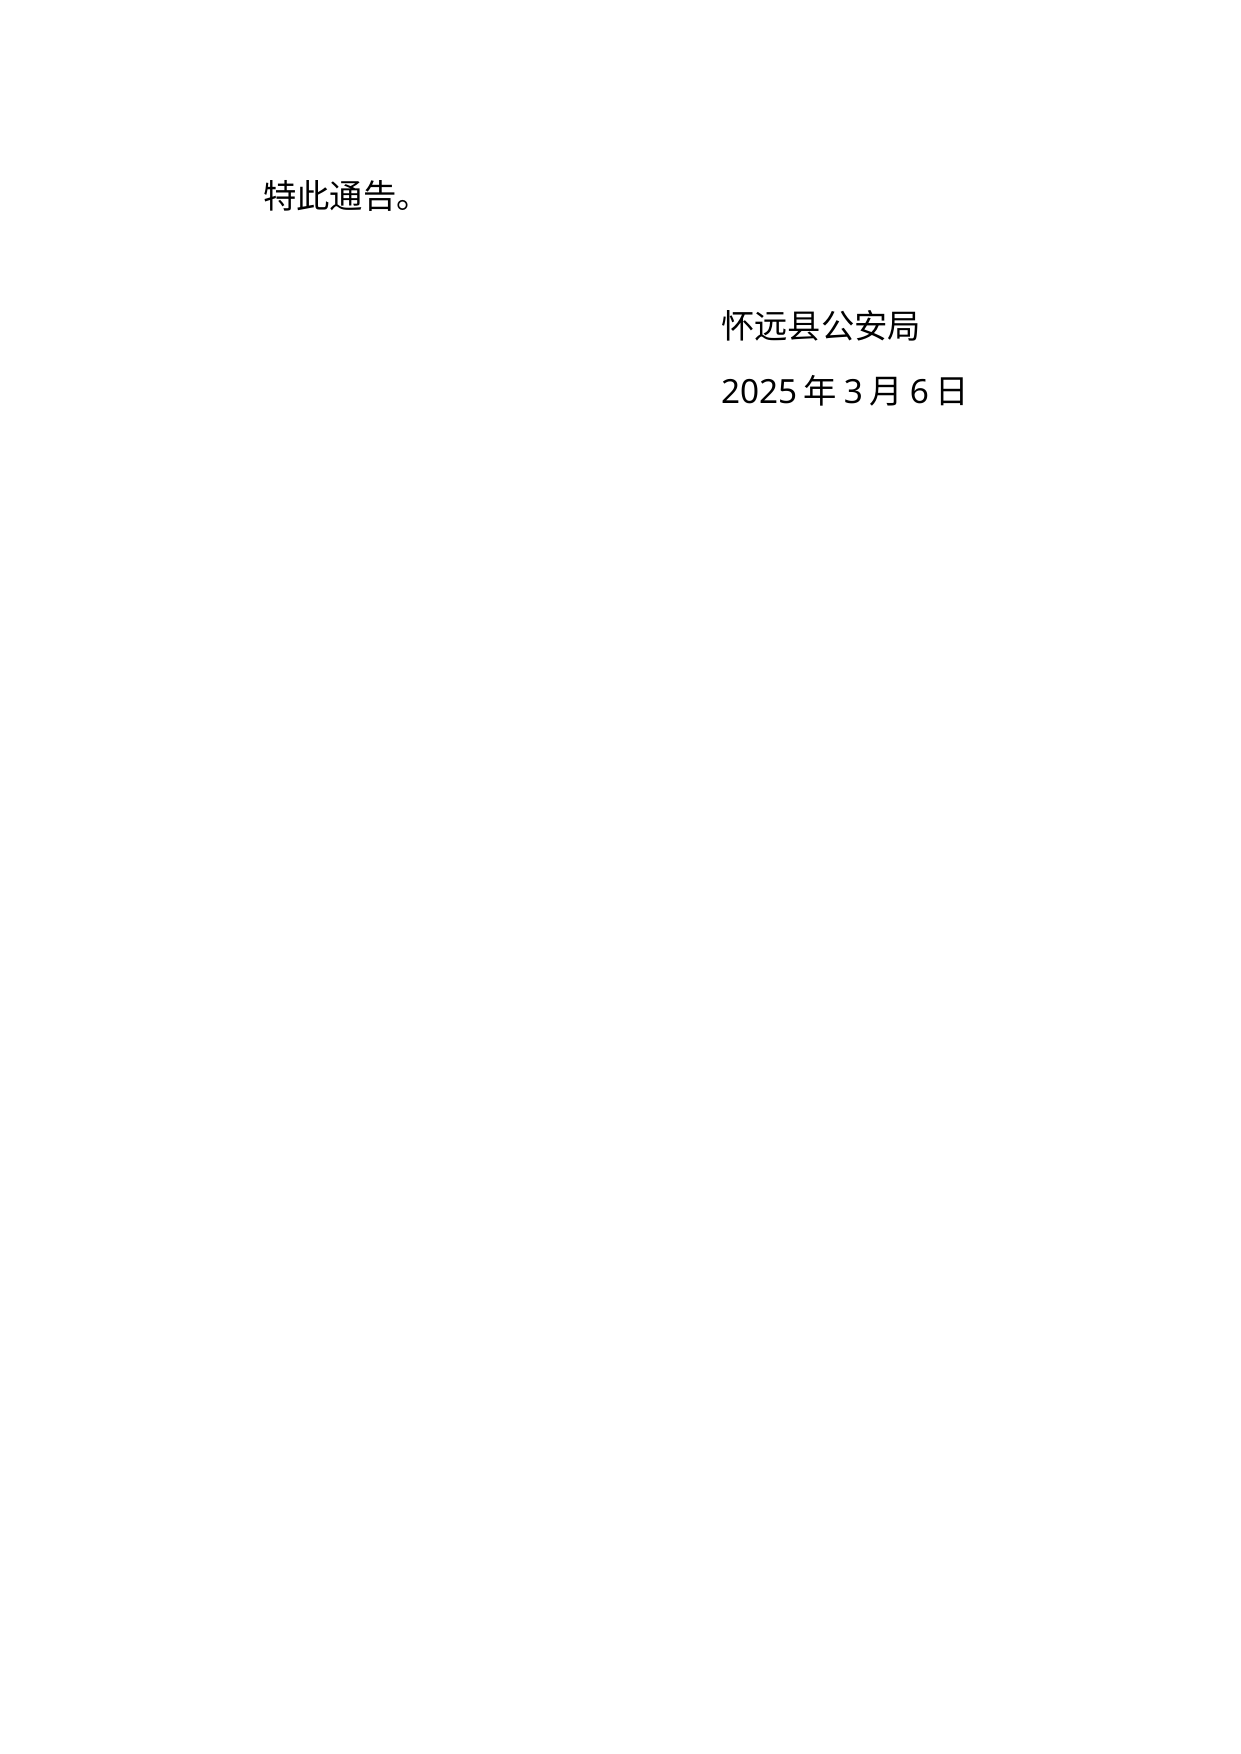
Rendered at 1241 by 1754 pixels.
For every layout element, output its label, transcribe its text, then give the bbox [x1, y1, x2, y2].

text 特此通告。 [187, 162, 1053, 227]
text 怀远县公安局 [187, 292, 1053, 357]
text 2025年3月6日 [187, 357, 1053, 422]
